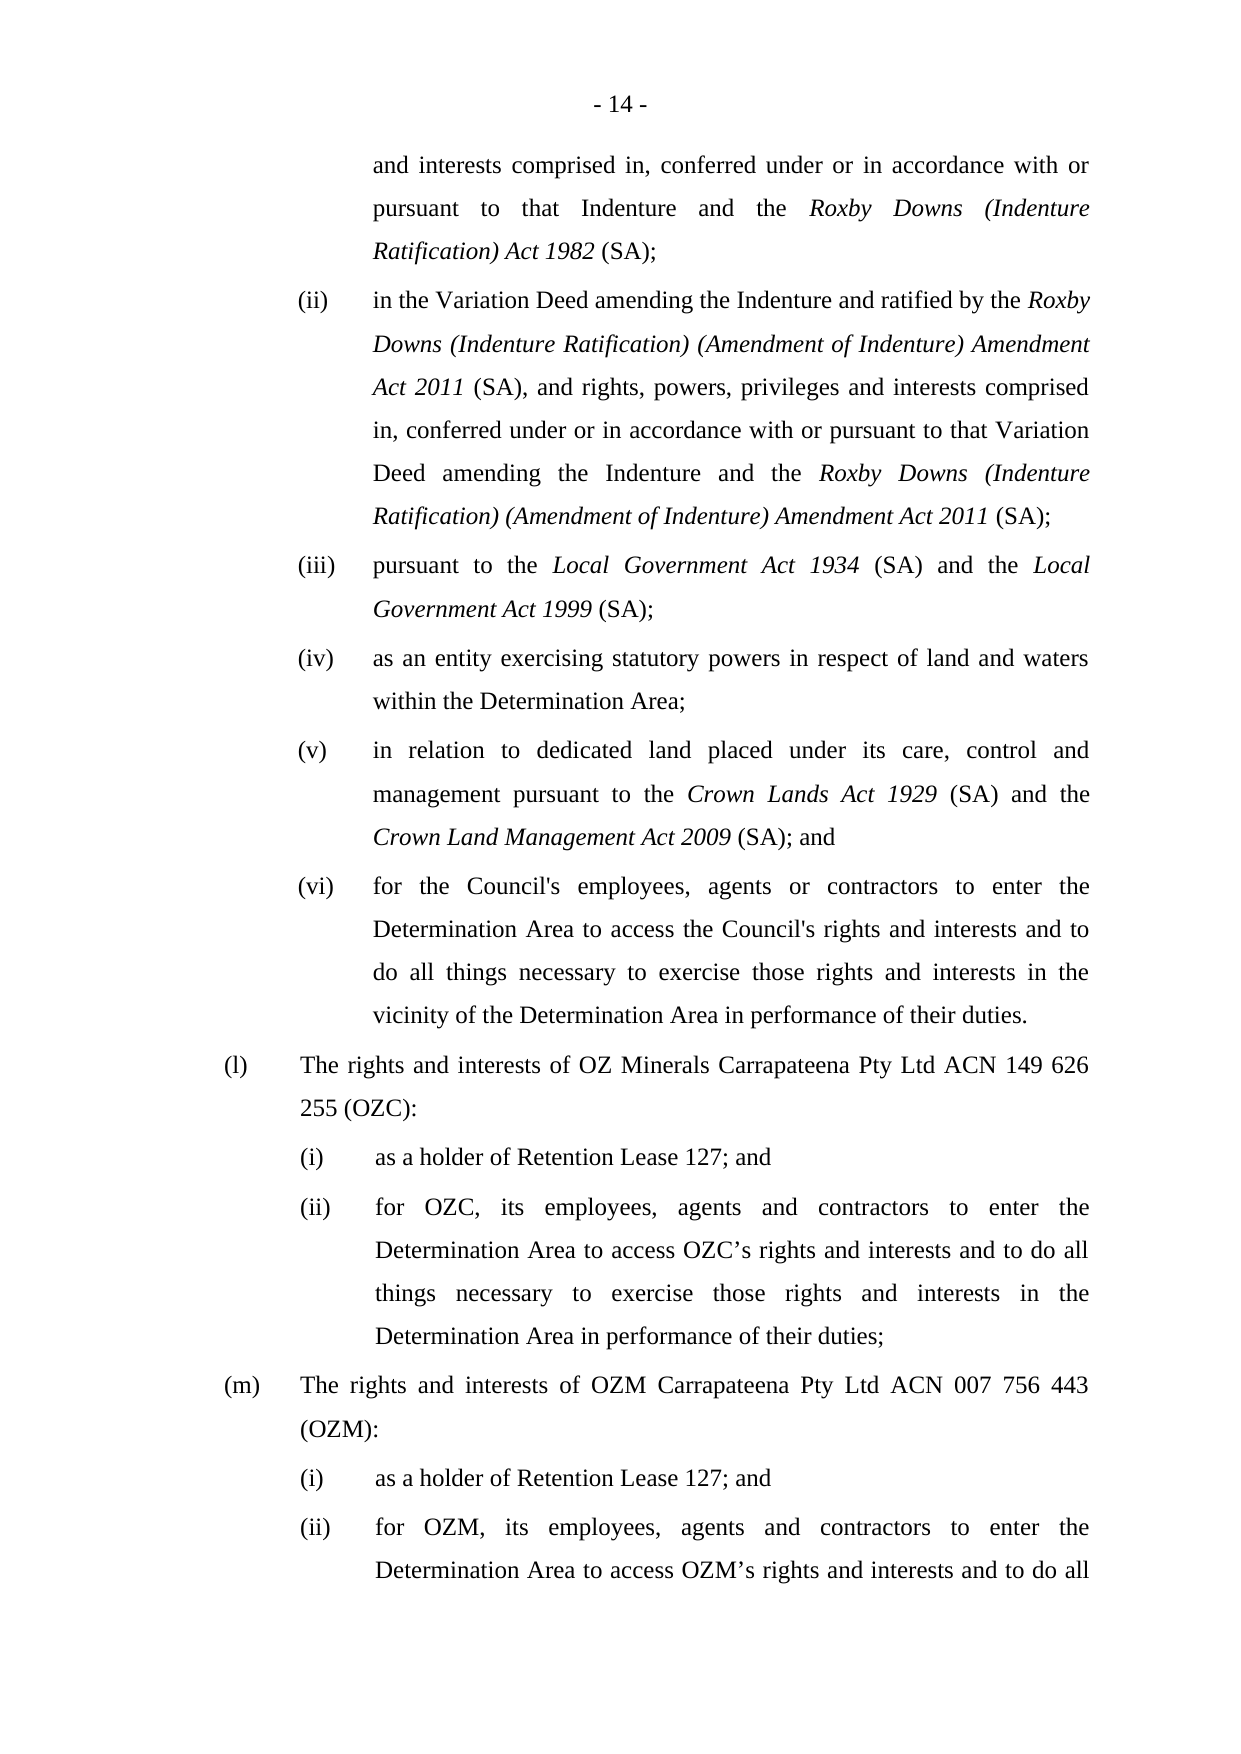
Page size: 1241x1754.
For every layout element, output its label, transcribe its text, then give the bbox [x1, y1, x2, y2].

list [298, 150, 1090, 265]
list pursuant to the Local Government Act 1934 (SA) and the Local Government Act 1999 (SA); [298, 551, 1090, 622]
list for the Council's employees, agents or contractors to enter the Determination Area to access the Council's rights and interests and to do all things necessary to exercise those rights and interests in the vicinity of the Determination Area in performance of their duties. [298, 871, 1090, 1029]
list for OZC, its employees, agents and contractors to enter the Determination Area to access OZC’s rights and interests and to do all things necessary to exercise those rights and interests in the Determination Area in performance of their duties; [300, 1192, 1090, 1350]
list in relation to dedicated land placed under its care, control and management pursuant to the Crown Lands Act 1929 (SA) and the Crown Land Management Act 2009 (SA); and [298, 736, 1090, 851]
list The rights and interests of OZM Carrapateena Pty Ltd ACN 007 756 443 (OZM): [224, 1371, 1090, 1442]
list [300, 1512, 1090, 1584]
list as a holder of Retention Lease 127; and [300, 1142, 1090, 1171]
list as an entity exercising statutory powers in respect of land and waters within the Determination Area; [298, 643, 1090, 715]
list The rights and interests of OZ Minerals Carrapateena Pty Ltd ACN 149 626 255 (OZC): [224, 1050, 1090, 1122]
list as a holder of Retention Lease 127; and [300, 1463, 1090, 1492]
list in the Variation Deed amending the Indenture and ratified by the Roxby Downs (Indenture Ratification) (Amendment of Indenture) Amendment Act 2011 (SA), and rights, powers, privileges and interests comprised in, conferred under or in accordance with or pursuant to that Variation Deed amending the Indenture and the Roxby Downs (Indenture Ratification) (Amendment of Indenture) Amendment Act 2011 (SA); [298, 286, 1090, 530]
